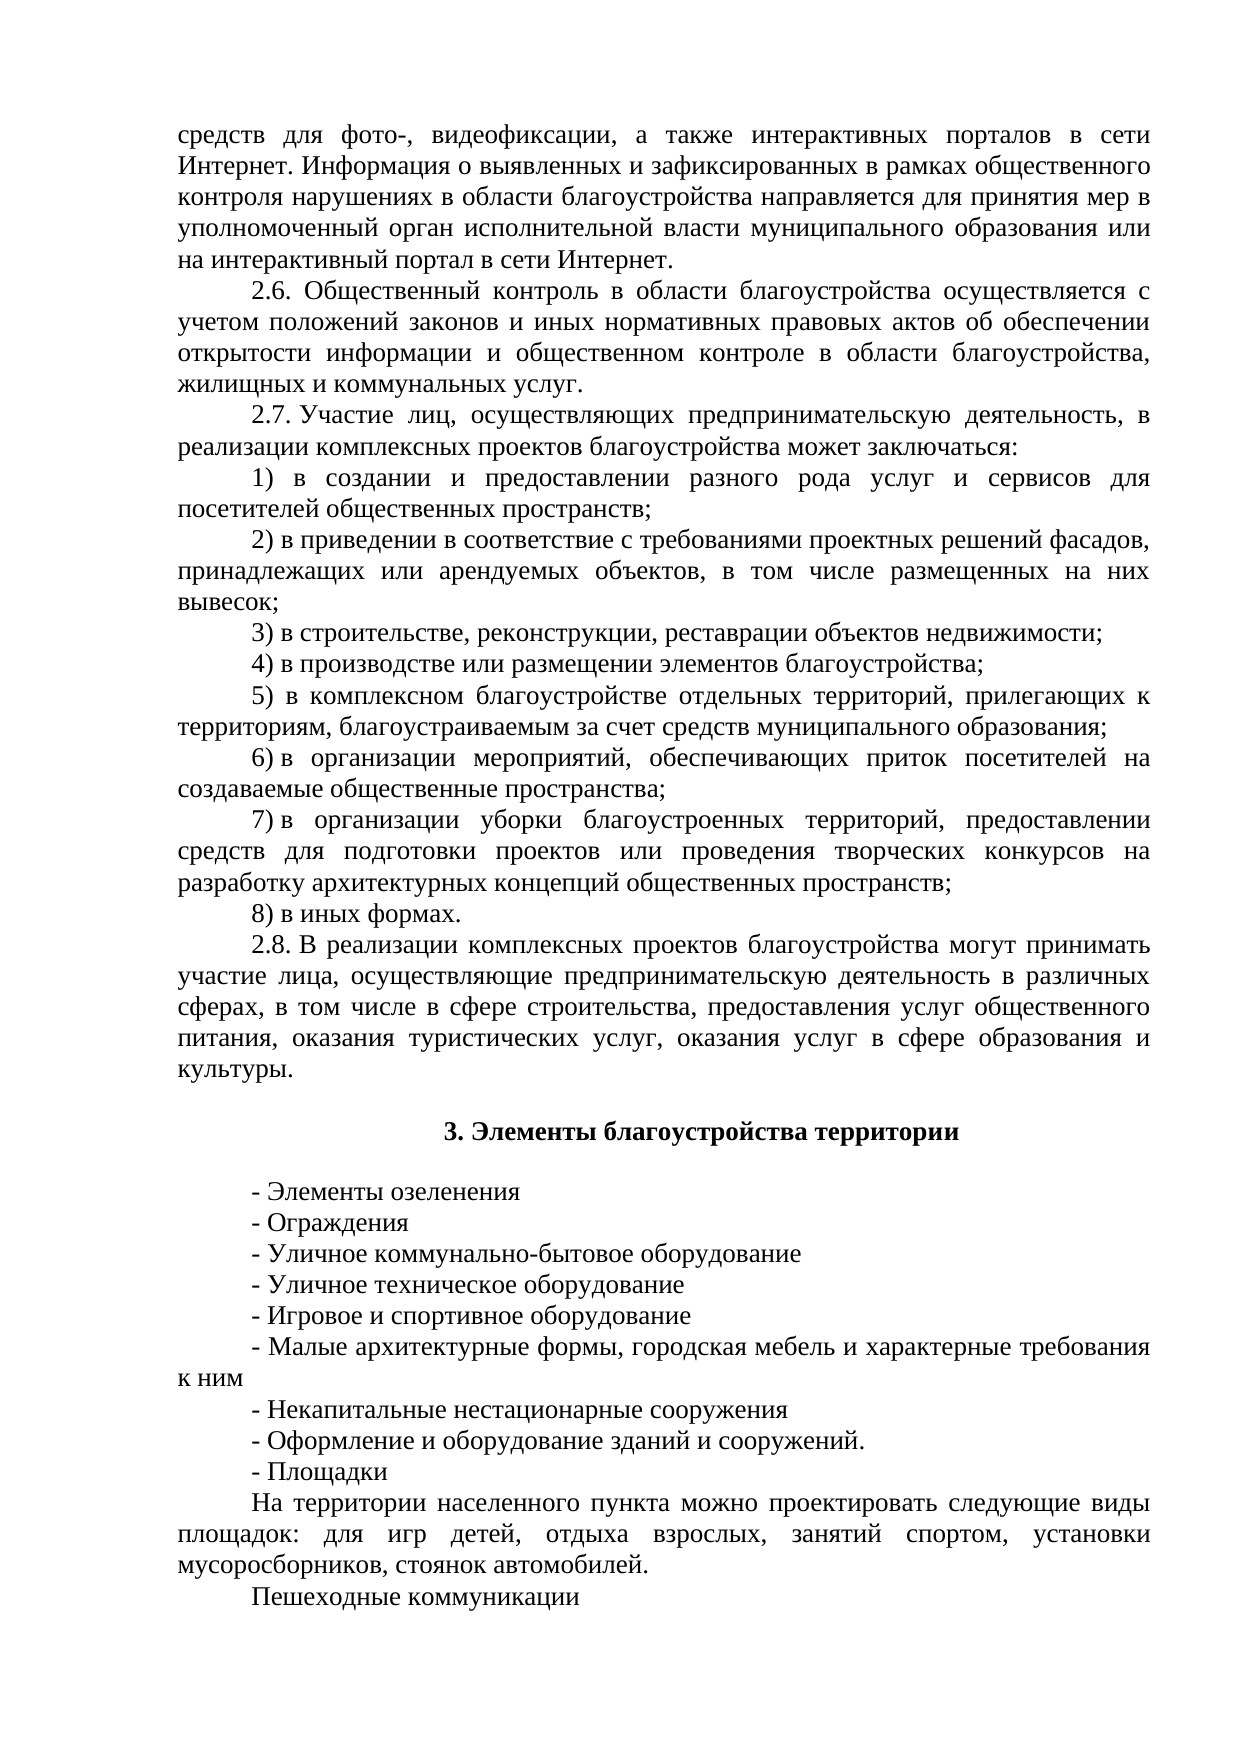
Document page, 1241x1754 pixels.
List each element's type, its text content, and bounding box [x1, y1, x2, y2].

text 2.7. Участие лиц, осуществляющих предпринимательскую деятельность, в реализации комплексных проектов благоустройства может заключаться: [177, 398, 1152, 461]
text - Уличное коммунально-бытовое оборудование [177, 1237, 1152, 1268]
text 6) в организации мероприятий, обеспечивающих приток посетителей на создаваемые общественные пространства; [177, 741, 1152, 803]
text Пешеходные коммуникации [177, 1579, 1152, 1611]
text - Некапитальные нестационарные сооружения [177, 1393, 1152, 1424]
text 1) в создании и предоставлении разного рода услуг и сервисов для посетителей общественных пространств; [177, 461, 1152, 523]
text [177, 118, 1152, 274]
text 7) в организации уборки благоустроенных территорий, предоставлении средств для подготовки проектов или проведения творческих конкурсов на разработку архитектурных концепций общественных пространств; [177, 803, 1152, 897]
text - Уличное техническое оборудование [177, 1268, 1152, 1299]
text - Ограждения [177, 1206, 1152, 1237]
text - Элементы озеленения [177, 1175, 1152, 1206]
text - Оформление и оборудование зданий и сооружений. [177, 1424, 1152, 1455]
subtitle 3. Элементы благоустройства территории [177, 1115, 1152, 1146]
text На территории населенного пункта можно проектировать следующие виды площадок: для игр детей, отдыха взрослых, занятий спортом, установки мусоросборников, стоянок автомобилей. [177, 1486, 1152, 1579]
text 8) в иных формах. [177, 897, 1152, 928]
text 5) в комплексном благоустройстве отдельных территорий, прилегающих к территориям, благоустраиваемым за счет средств муниципального образования; [177, 679, 1152, 741]
text - Площадки [177, 1455, 1152, 1486]
text - Малые архитектурные формы, городская мебель и характерные требования к ним [177, 1330, 1152, 1393]
text 4) в производстве или размещении элементов благоустройства; [177, 648, 1152, 679]
text 2) в приведении в соответствие с требованиями проектных решений фасадов, принадлежащих или арендуемых объектов, в том числе размещенных на них вывесок; [177, 523, 1152, 616]
text 2.6. Общественный контроль в области благоустройства осуществляется с учетом положений законов и иных нормативных правовых актов об обеспечении открытости информации и общественном контроле в области благоустройства, жилищных и коммунальных услуг. [177, 274, 1152, 398]
text 3) в строительстве, реконструкции, реставрации объектов недвижимости; [177, 616, 1152, 648]
text - Игровое и спортивное оборудование [177, 1299, 1152, 1330]
text 2.8. В реализации комплексных проектов благоустройства могут принимать участие лица, осуществляющие предпринимательскую деятельность в различных сферах, в том числе в сфере строительства, предоставления услуг общественного питания, оказания туристических услуг, оказания услуг в сфере образования и культуры. [177, 928, 1152, 1084]
